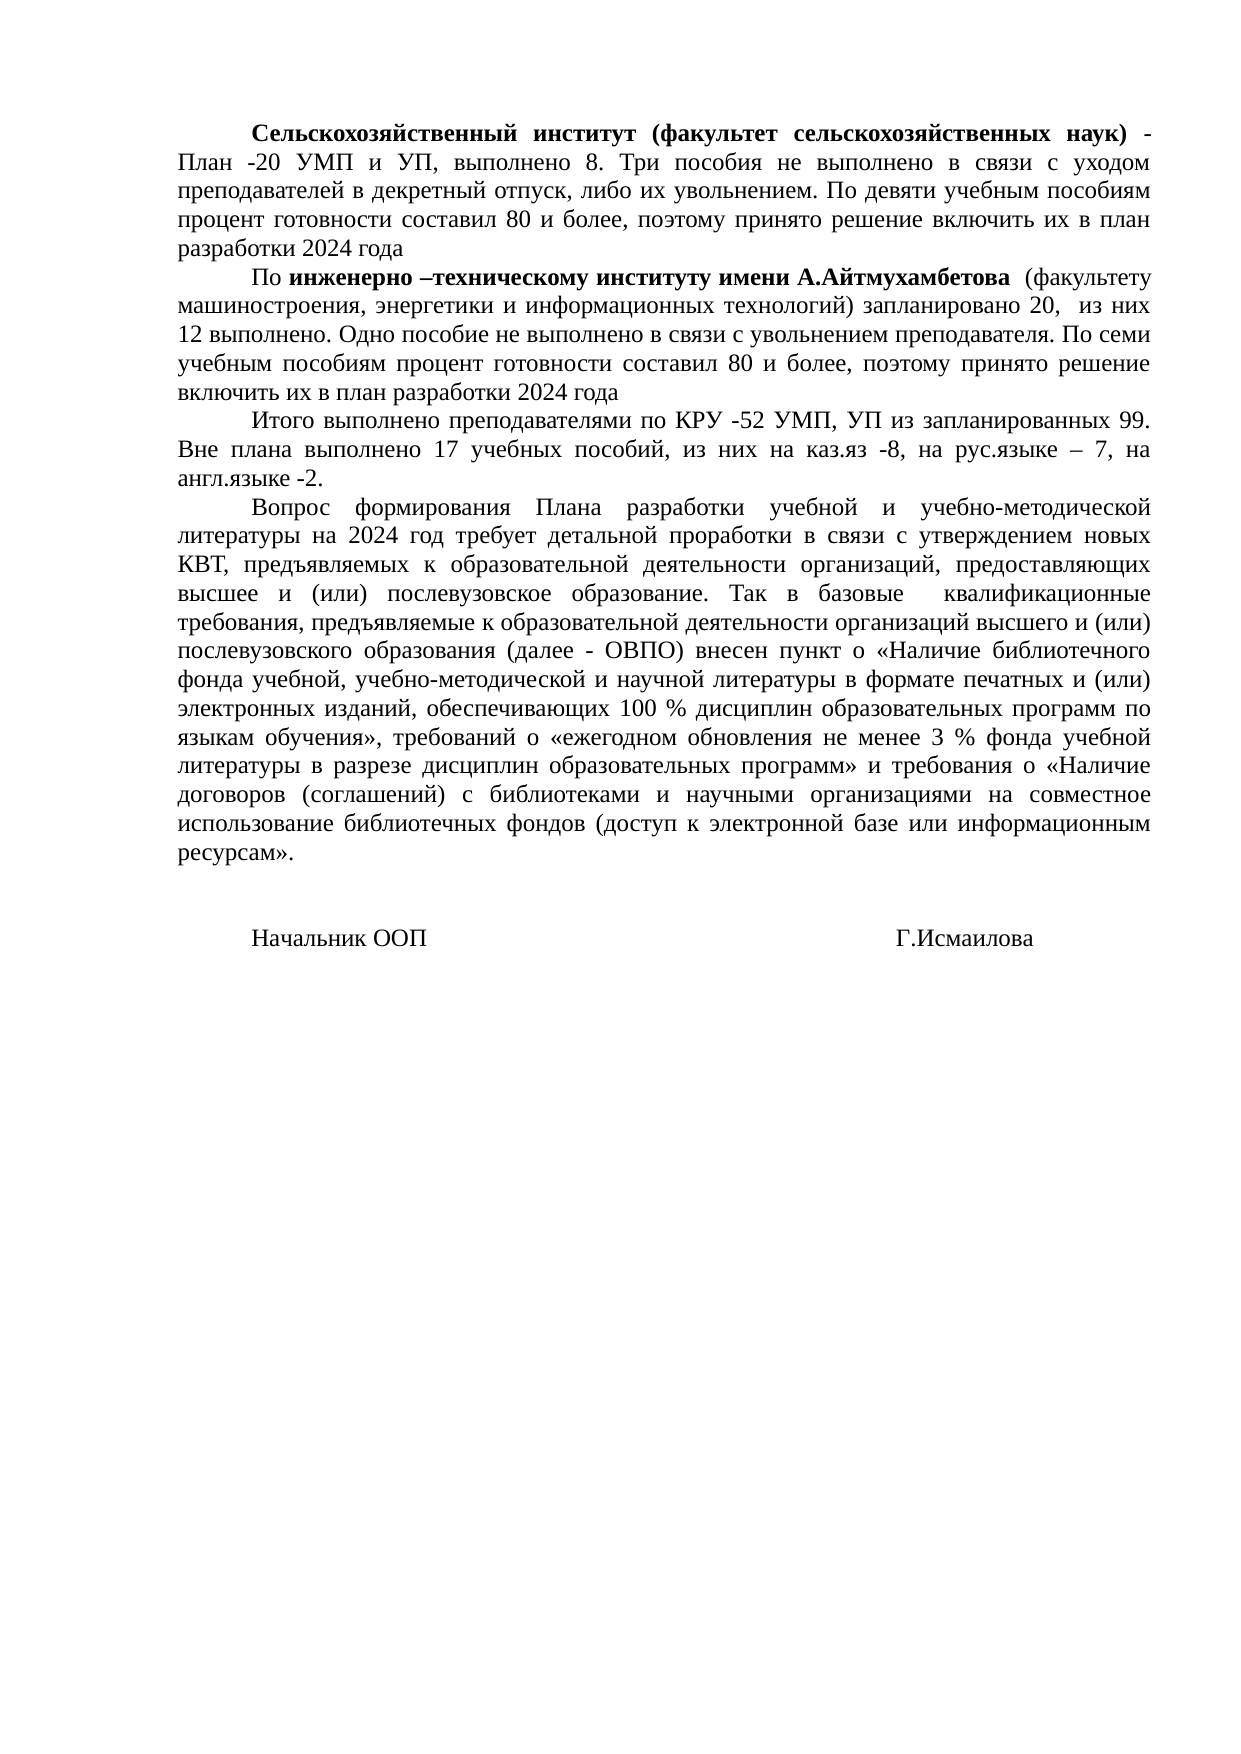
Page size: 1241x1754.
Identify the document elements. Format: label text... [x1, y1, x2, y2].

text Сельскохозяйственный институт (факультет сельскохозяйственных наук) - План -20 УМП и УП, выполнено 8. Три пособия не выполнено в связи с уходом преподавателей в декретный отпуск, либо их увольнением. По девяти учебным пособиям процент готовности составил 80 и более, поэтому принято решение включить их в план разработки 2024 года [177, 118, 1152, 262]
text Начальник ООП Г.Исмаилова [177, 923, 1152, 952]
text Итого выполнено преподавателями по КРУ -52 УМП, УП из запланированных 99. Вне плана выполнено 17 учебных пособий, из них на каз.яз -8, на рус.языке – 7, на англ.языке -2. [177, 406, 1152, 492]
text По инженерно –техническому институту имени А.Айтмухамбетова (факультету машиностроения, энергетики и информационных технологий) запланировано 20, из них 12 выполнено. Одно пособие не выполнено в связи с увольнением преподавателя. По семи учебным пособиям процент готовности составил 80 и более, поэтому принято решение включить их в план разработки 2024 года [177, 262, 1152, 406]
text Вопрос формирования Плана разработки учебной и учебно-методической литературы на 2024 год требует детальной проработки в связи с утверждением новых КВТ, предъявляемых к образовательной деятельности организаций, предоставляющих высшее и (или) послевузовское образование. Так в базовые квалификационные требования, предъявляемые к образовательной деятельности организаций высшего и (или) послевузовского образования (далее - ОВПО) внесен пункт о «Наличие библиотечного фонда учебной, учебно-методической и научной литературы в формате печатных и (или) электронных изданий, обеспечивающих 100 % дисциплин образовательных программ по языкам обучения», требований о «ежегодном обновления не менее 3 % фонда учебной литературы в разрезе дисциплин образовательных программ» и требования о «Наличие договоров (соглашений) с библиотеками и научными организациями на совместное использование библиотечных фондов (доступ к электронной базе или информационным ресурсам». [177, 492, 1152, 866]
